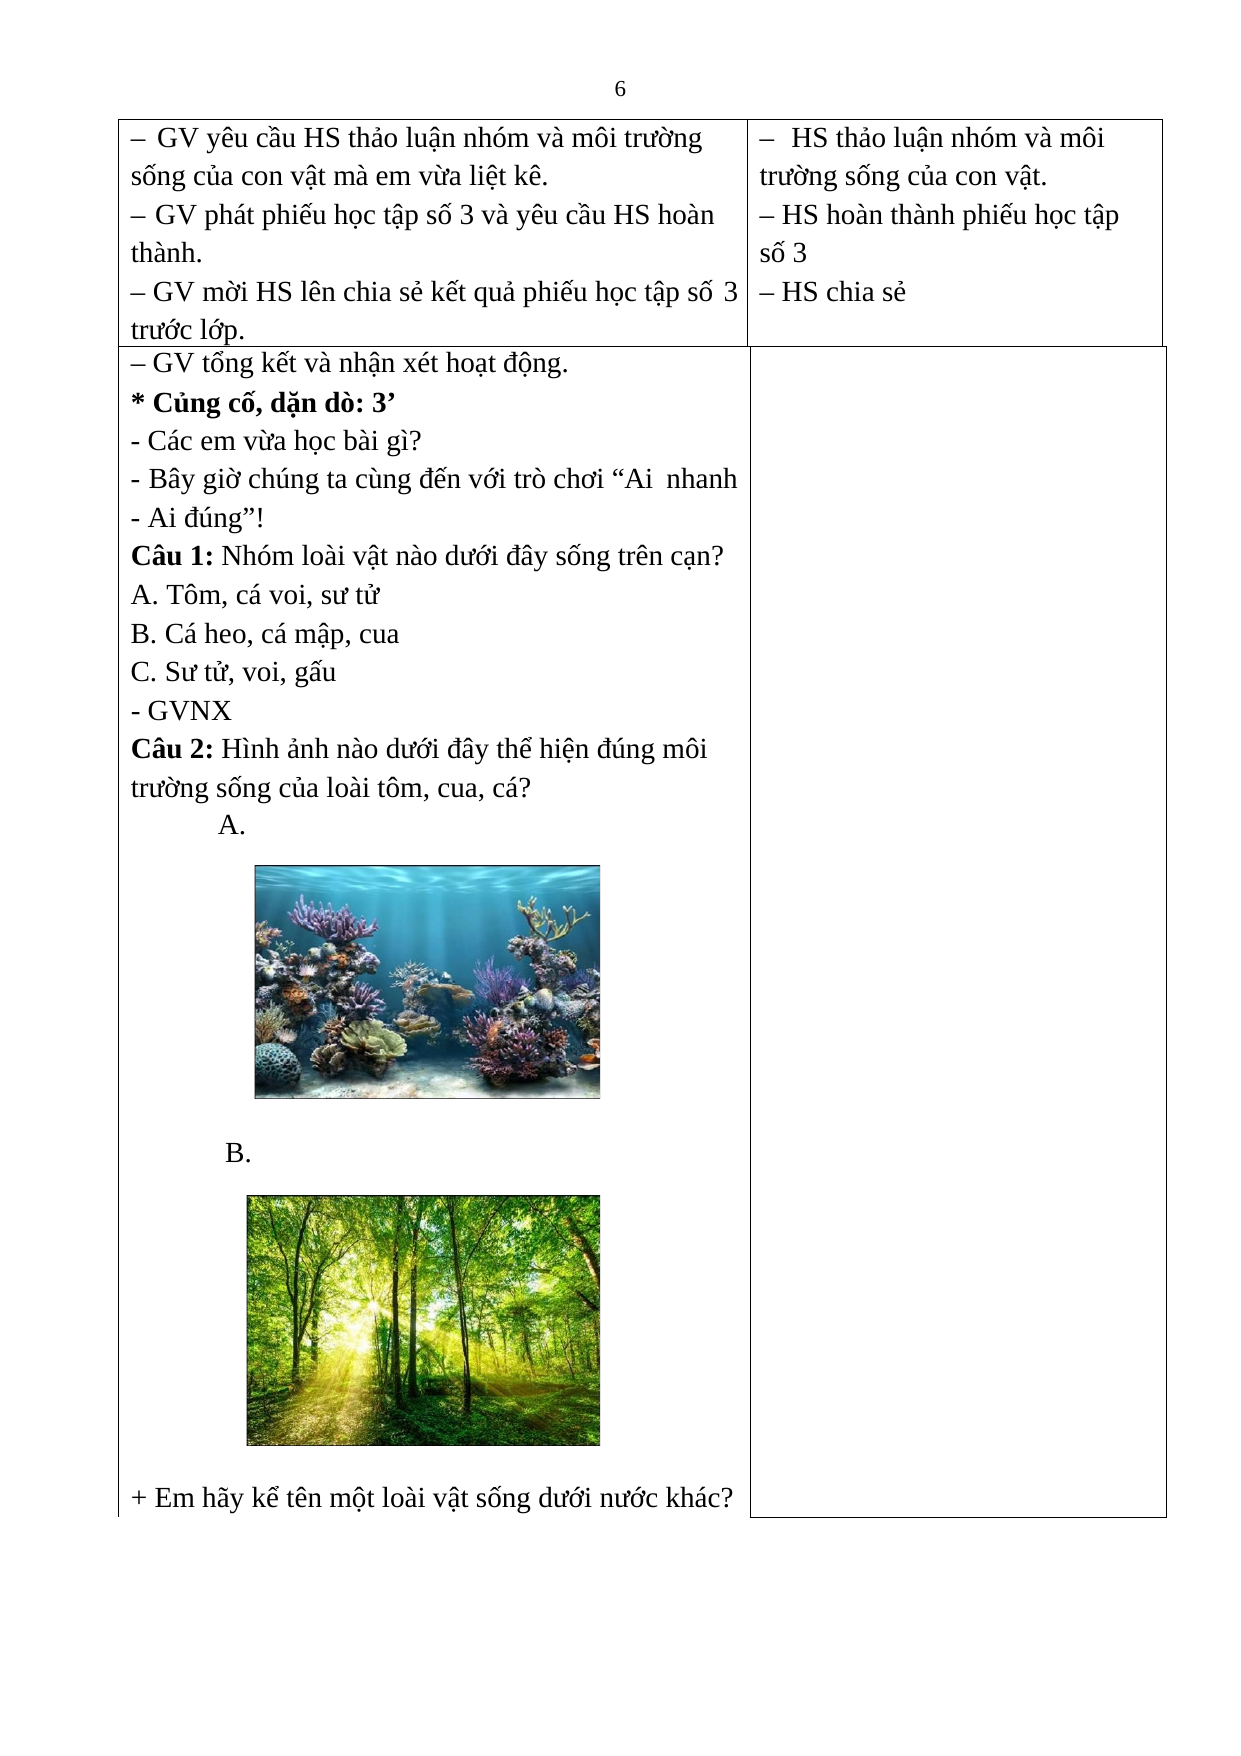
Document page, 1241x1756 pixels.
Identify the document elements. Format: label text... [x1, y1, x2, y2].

table_cell B. + Em hãy kể tên một loài vật sống dưới nước khác? [119, 1117, 750, 1517]
picture [254, 865, 601, 1099]
table_cell [751, 347, 1166, 1517]
table_cell HS thảo luận nhóm và môi trường sống của con vật. HS hoàn thành phiếu học tập số 3 HS chia sẻ [748, 120, 1162, 346]
picture [246, 1195, 601, 1446]
table_cell – GV tổng kết và nhận xét hoạt động. * Củng cố, dặn dò: 3’ Các em vừa học bài gì? Bây giờ chúng ta cùng đến với trò chơi “Ai nhanh Ai đúng”! Câu 1: Nhóm loài vật nào dưới đây sống trên cạn? Tôm, cá voi, sư tử Cá heo, cá mập, cua Sư tử, voi, gấu - GVNX Câu 2: Hình ảnh nào dưới đây thể hiện đúng môi trường sống của loài tôm, cua, cá? A. [119, 347, 750, 1117]
table_cell GV yêu cầu HS thảo luận nhóm và môi trường sống của con vật mà em vừa liệt kê. GV phát phiếu học tập số 3 và yêu cầu HS hoàn thành. GV mời HS lên chia sẻ kết quả phiếu học tập số 3 trước lớp. [119, 120, 747, 346]
